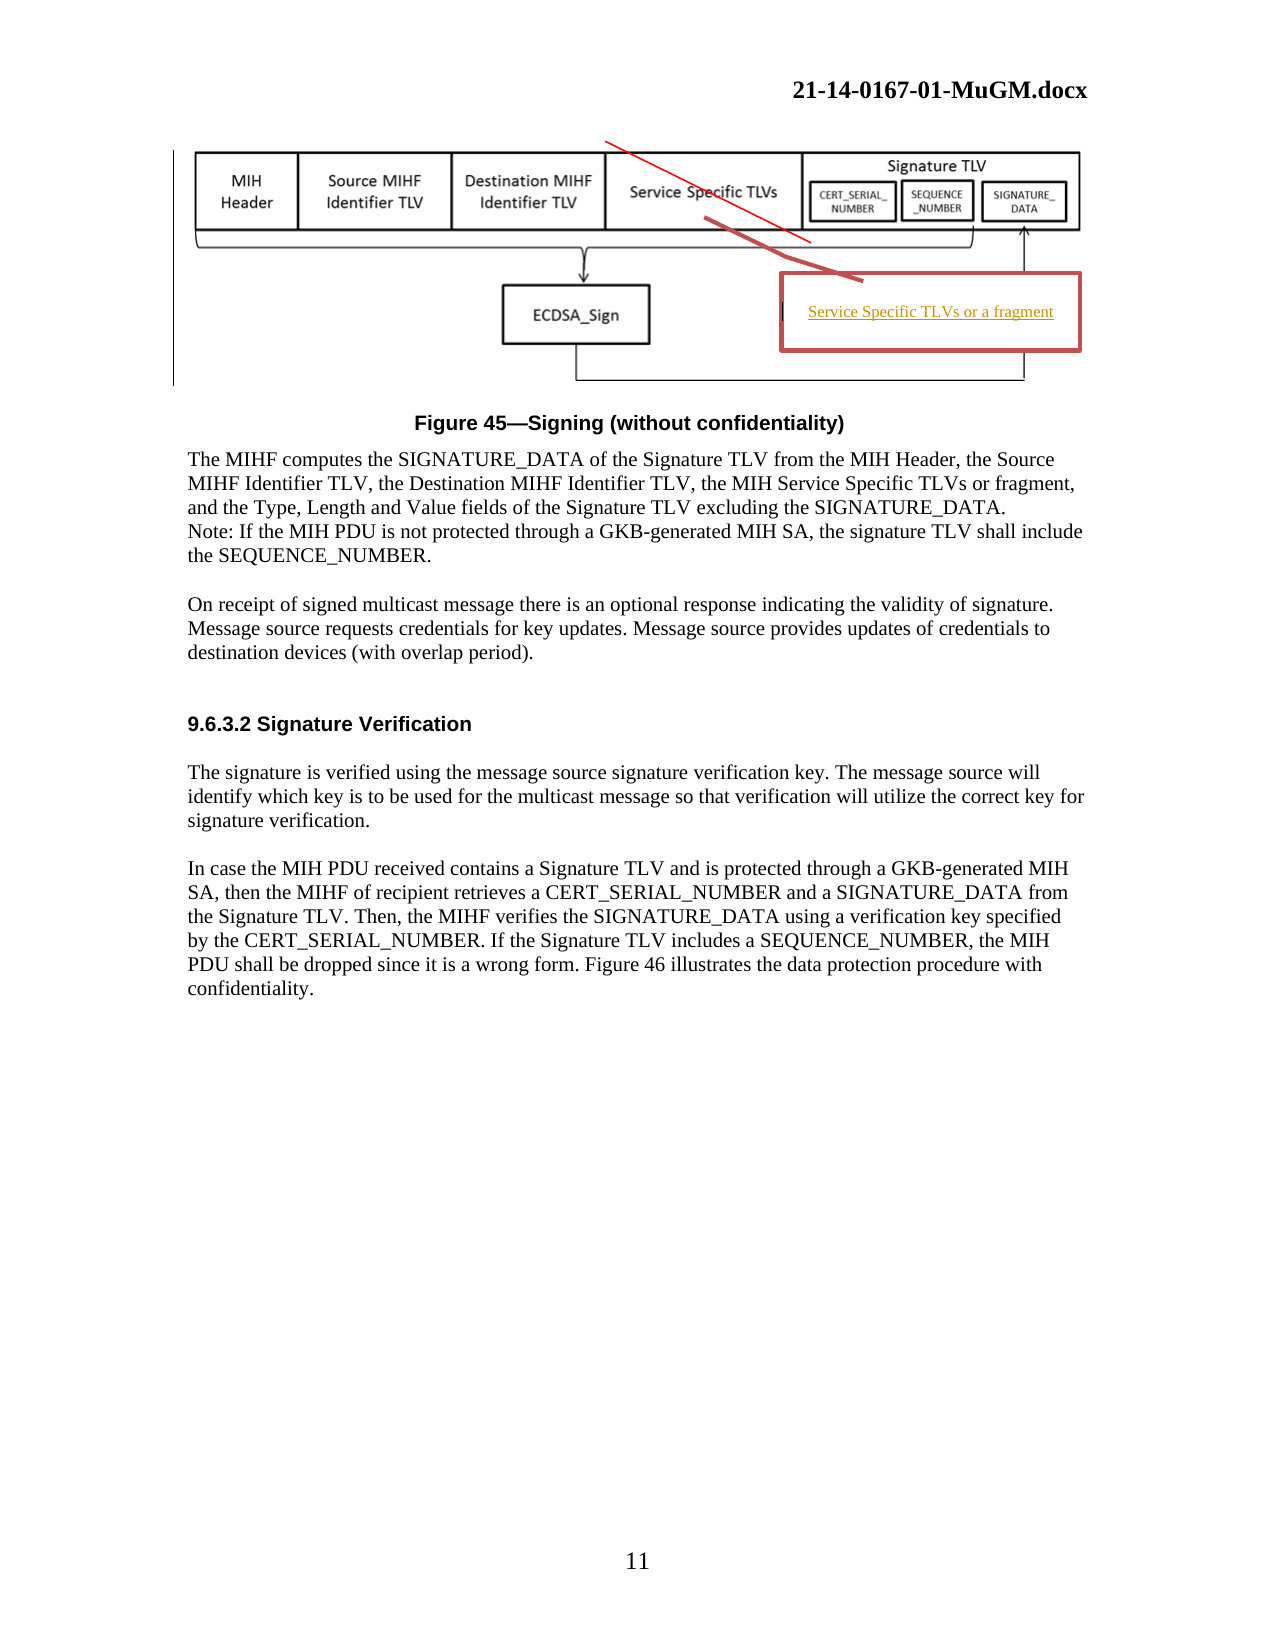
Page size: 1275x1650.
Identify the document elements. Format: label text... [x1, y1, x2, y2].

text Note: If the MIH PDU is not protected through a GKB-generated MIH SA, the signature TLV shall include the SEQUENCE_NUMBER. [187, 519, 1087, 567]
text The signature is verified using the message source signature verification key. The message source will identify which key is to be used for the multicast message so that verification will utilize the correct key for signature verification. [187, 760, 1087, 832]
text On receipt of signed multicast message there is an optional response indicating the validity of signature. [187, 591, 1087, 616]
text In case the MIH PDU received contains a Signature TLV and is protected through a GKB-generated MIH SA, then the MIHF of recipient retrieves a CERT_SERIAL_NUMBER and a SIGNATURE_DATA from the Signature TLV. Then, the MIHF verifies the SIGNATURE_DATA using a verification key specified by the CERT_SERIAL_NUMBER. If the Signature TLV includes a SEQUENCE_NUMBER, the MIH PDU shall be dropped since it is a wrong form. Figure 46 illustrates the data protection procedure with confidentiality. [187, 856, 1087, 1000]
text The MIHF computes the SIGNATURE_DATA of the Signature TLV from the MIH Header, the Source MIHF Identifier TLV, the Destination MIHF Identifier TLV, the MIH Service Specific TLVs or fragment, and the Type, Length and Value fields of the Signature TLV excluding the SIGNATURE_DATA. [187, 447, 1087, 519]
picture [194, 150, 1081, 381]
text Message source requests credentials for key updates. Message source provides updates of credentials to destination devices (with overlap period). [187, 616, 1087, 664]
text 9.6.3.2 Signature Verification [187, 712, 1087, 736]
text —Signing (without confidentiality) [187, 411, 1087, 434]
